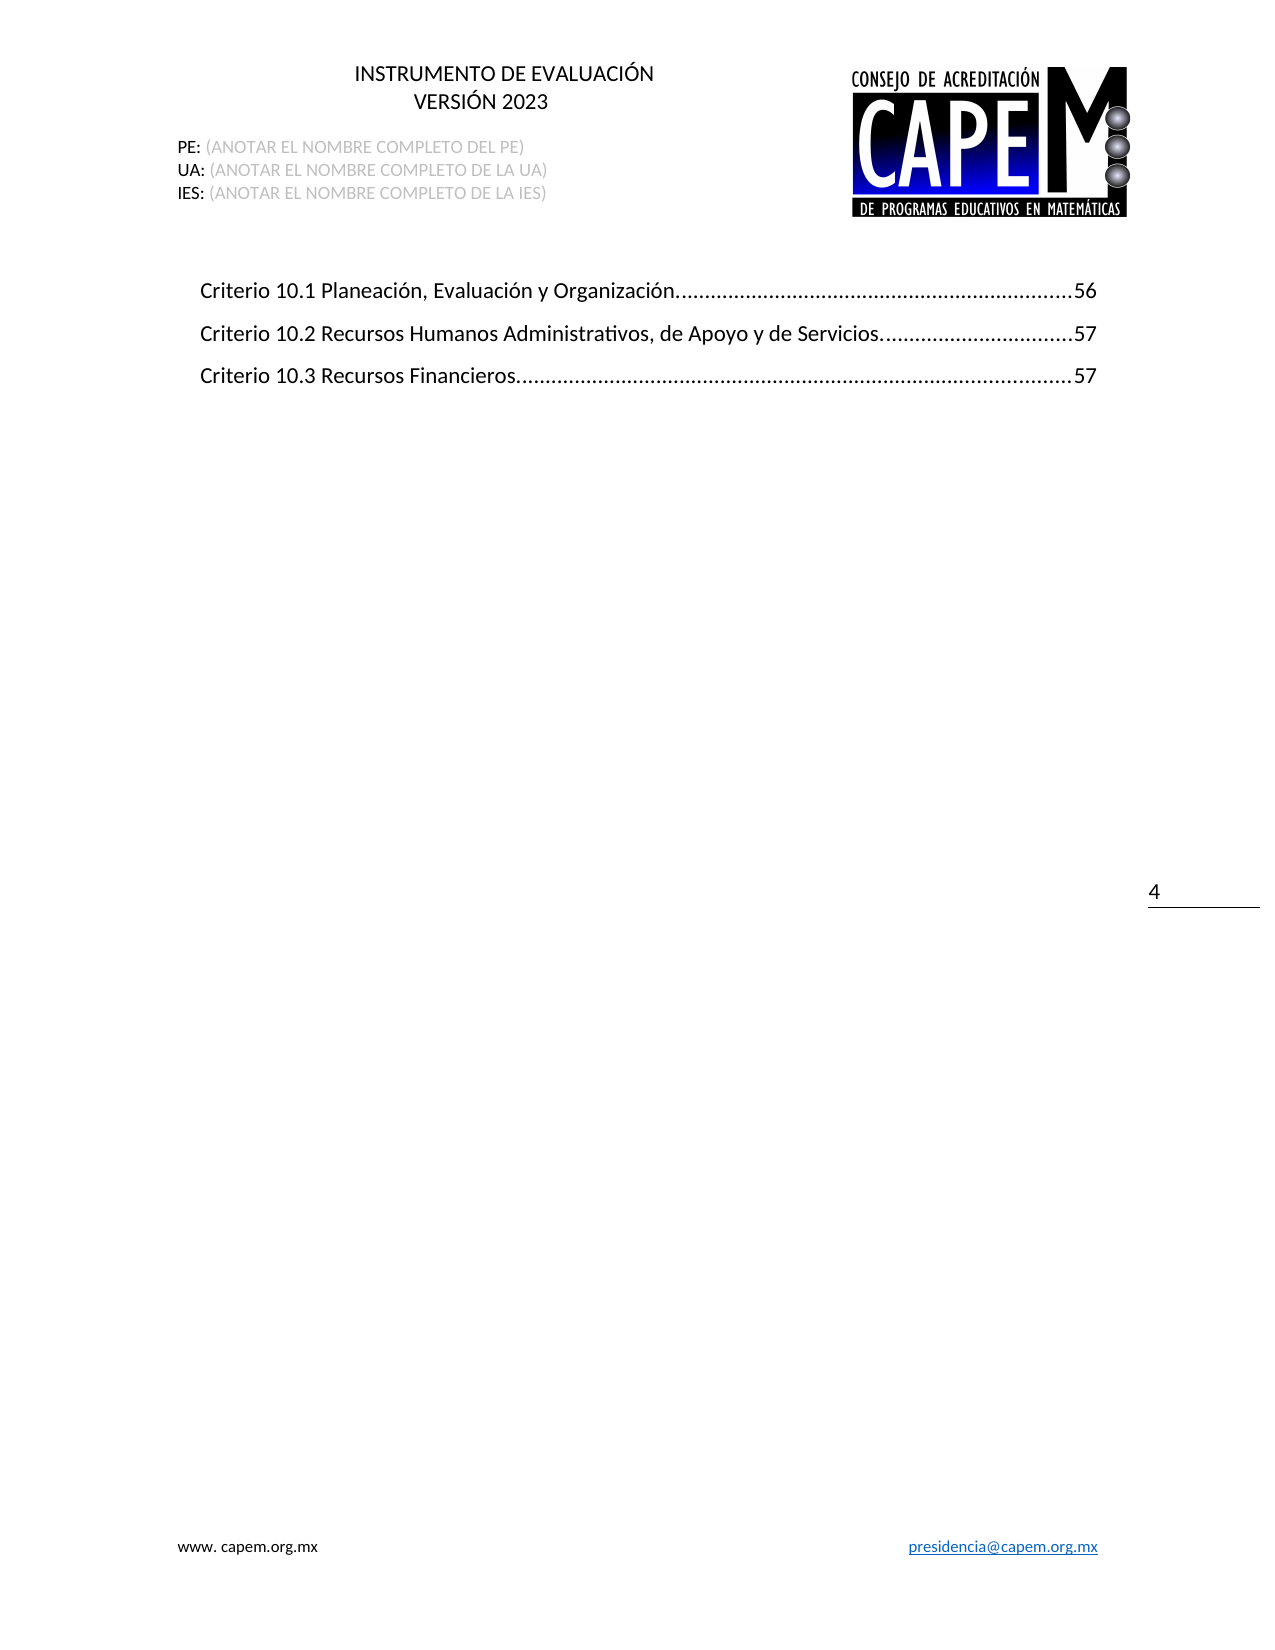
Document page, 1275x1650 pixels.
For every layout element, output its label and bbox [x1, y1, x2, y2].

picture [852, 67, 1131, 217]
